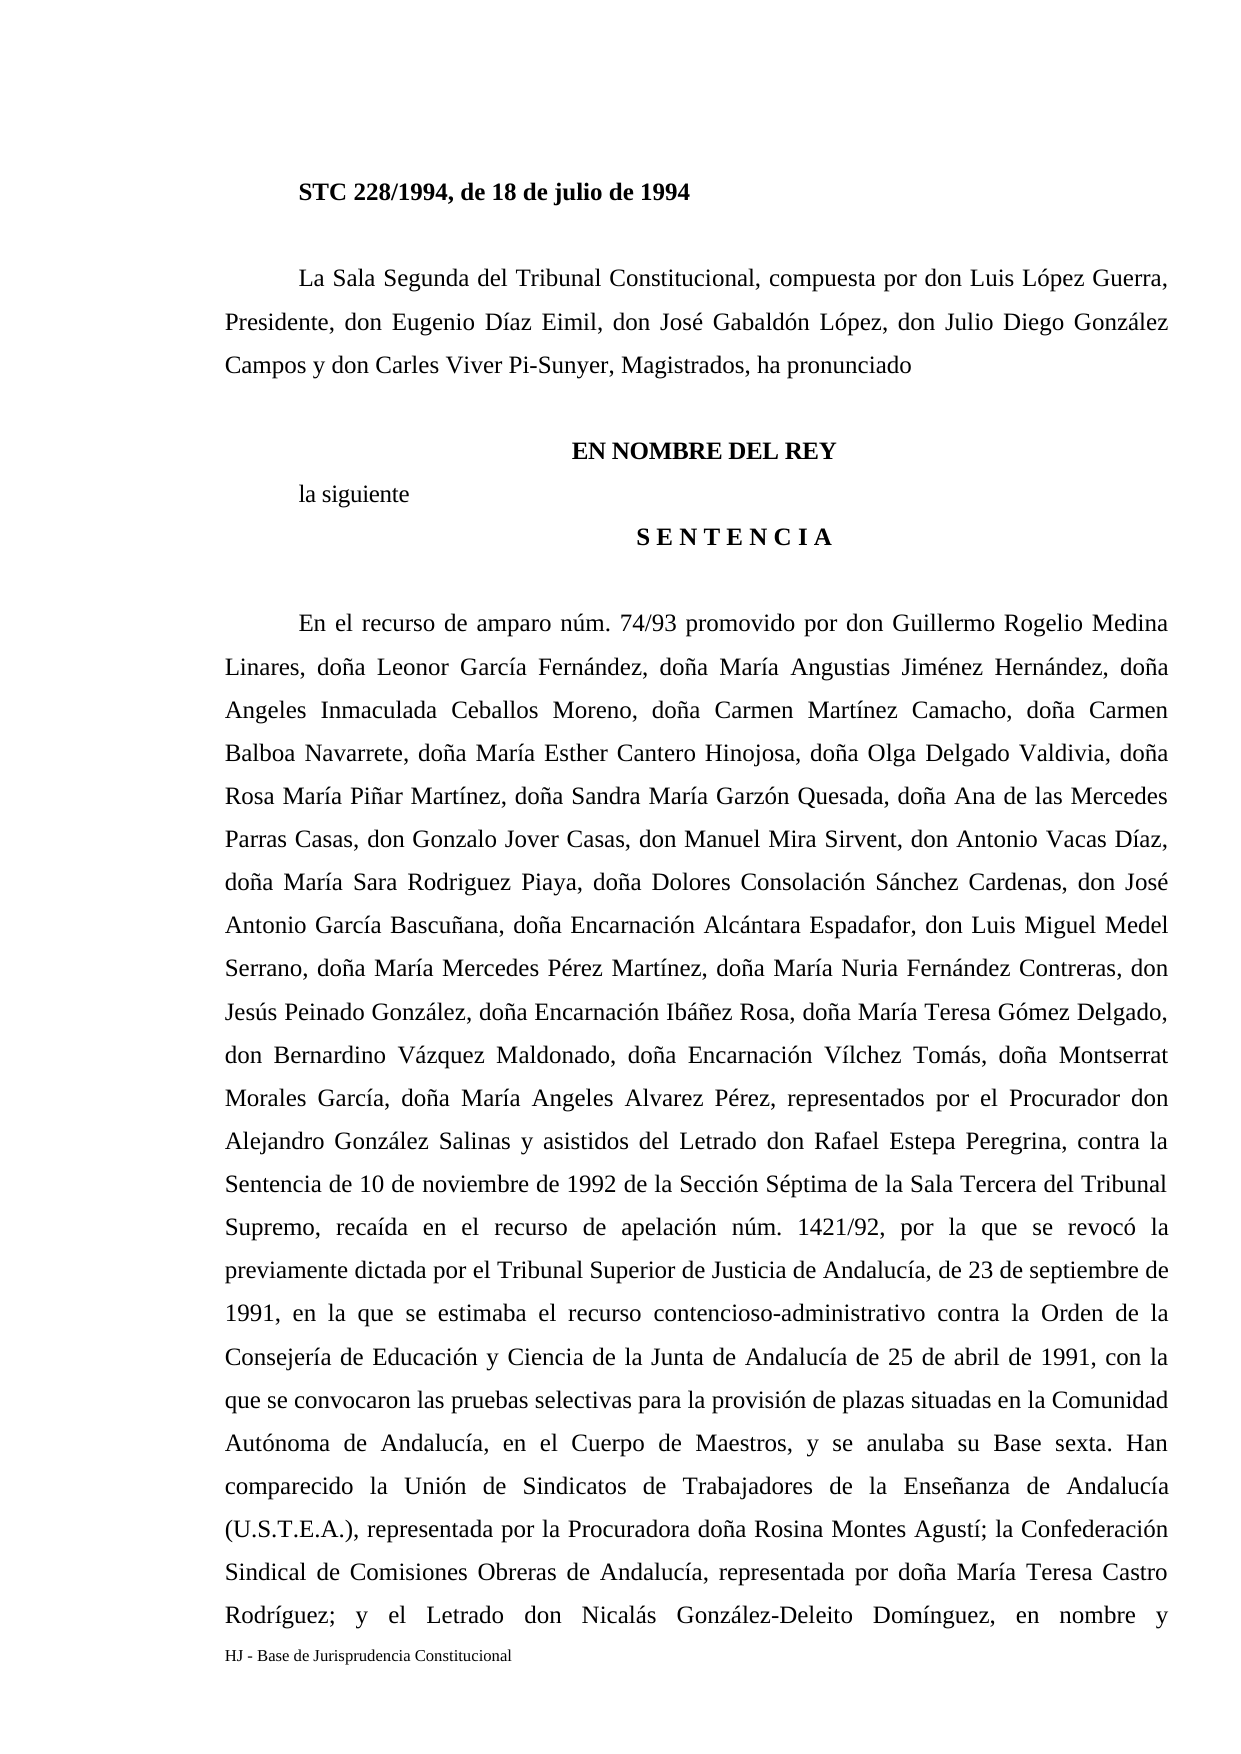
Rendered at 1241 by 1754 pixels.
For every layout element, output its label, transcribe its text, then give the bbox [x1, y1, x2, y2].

text STC 228/1994, de 18 de julio de 1994 [224, 177, 1169, 206]
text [224, 608, 1169, 1629]
text La Sala Segunda del Tribunal Constitucional, compuesta por don Luis López Guerra, Presidente, don Eugenio Díaz Eimil, don José Gabaldón López, don Julio Diego González Campos y don Carles Viver Pi-Sunyer, Magistrados, ha pronunciado [224, 263, 1169, 378]
text la siguiente [224, 479, 1110, 508]
text S E N T E N C I A [224, 522, 1169, 551]
text EN NOMBRE DEL REY [224, 436, 1110, 465]
